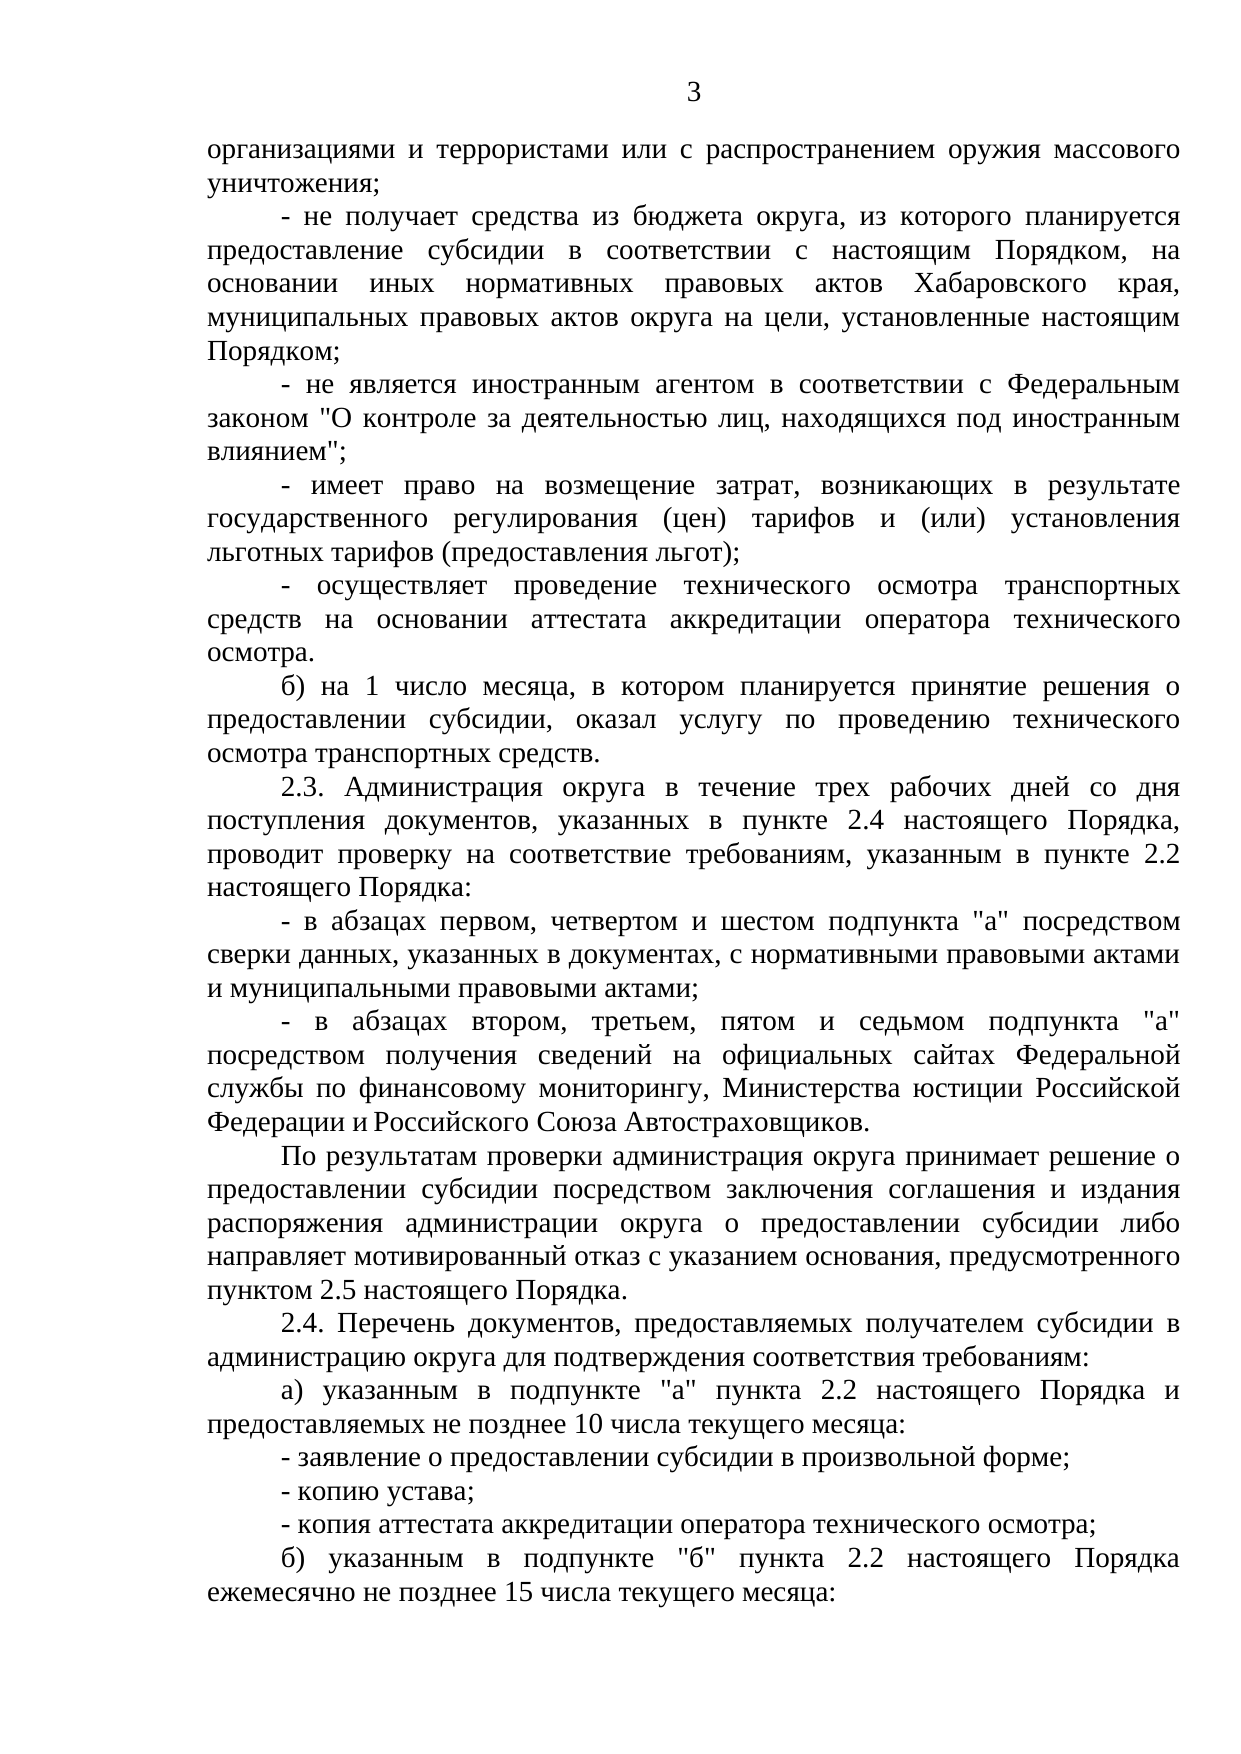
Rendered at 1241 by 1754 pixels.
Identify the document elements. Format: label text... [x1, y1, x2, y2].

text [207, 131, 1181, 198]
text - имеет право на возмещение затрат, возникающих в результате государственного регулирования (цен) тарифов и (или) установления льготных тарифов (предоставления льгот); [207, 467, 1181, 567]
text б) на 1 число месяца, в котором планируется принятие решения о предоставлении субсидии, оказал услугу по проведению технического осмотра транспортных средств. [207, 668, 1181, 769]
text - копию устава; [207, 1473, 1181, 1507]
text б) указанным в подпункте "б" пункта 2.2 настоящего Порядка ежемесячно не позднее 15 числа текущего месяца: [207, 1540, 1181, 1607]
text По результатам проверки администрация округа принимает решение о предоставлении субсидии посредством заключения соглашения и издания распоряжения администрации округа о предоставлении субсидии либо направляет мотивированный отказ с указанием основания, предусмотренного пунктом 2.5 настоящего Порядка. [207, 1138, 1181, 1305]
text - в абзацах первом, четвертом и шестом подпункта "а" посредством сверки данных, указанных в документах, с нормативными правовыми актами и муниципальными правовыми актами; [207, 903, 1181, 1003]
text 2.3. Администрация округа в течение трех рабочих дней со дня поступления документов, указанных в пункте 2.4 настоящего Порядка, проводит проверку на соответствие требованиям, указанным в пункте 2.2 настоящего Порядка: [207, 769, 1181, 903]
text - заявление о предоставлении субсидии в произвольной форме; [207, 1439, 1181, 1473]
text а) указанным в подпункте "а" пункта 2.2 настоящего Порядка и предоставляемых не позднее 10 числа текущего месяца: [207, 1372, 1181, 1439]
text - в абзацах втором, третьем, пятом и седьмом подпункта "а" посредством получения сведений на официальных сайтах Федеральной службы по финансовому мониторингу, Министерства юстиции Российской Федерации и Российского Союза Автостраховщиков. [207, 1003, 1181, 1138]
text - не является иностранным агентом в соответствии с Федеральным законом "О контроле за деятельностью лиц, находящихся под иностранным влиянием"; [207, 366, 1181, 467]
text 2.4. Перечень документов, предоставляемых получателем субсидии в администрацию округа для подтверждения соответствия требованиям: [207, 1305, 1181, 1372]
text - копия аттестата аккредитации оператора технического осмотра; [207, 1507, 1181, 1540]
text - не получает средства из бюджета округа, из которого планируется предоставление субсидии в соответствии с настоящим Порядком, на основании иных нормативных правовых актов Хабаровского края, муниципальных правовых актов округа на цели, установленные настоящим Порядком; [207, 198, 1181, 366]
text - осуществляет проведение технического осмотра транспортных средств на основании аттестата аккредитации оператора технического осмотра. [207, 567, 1181, 668]
